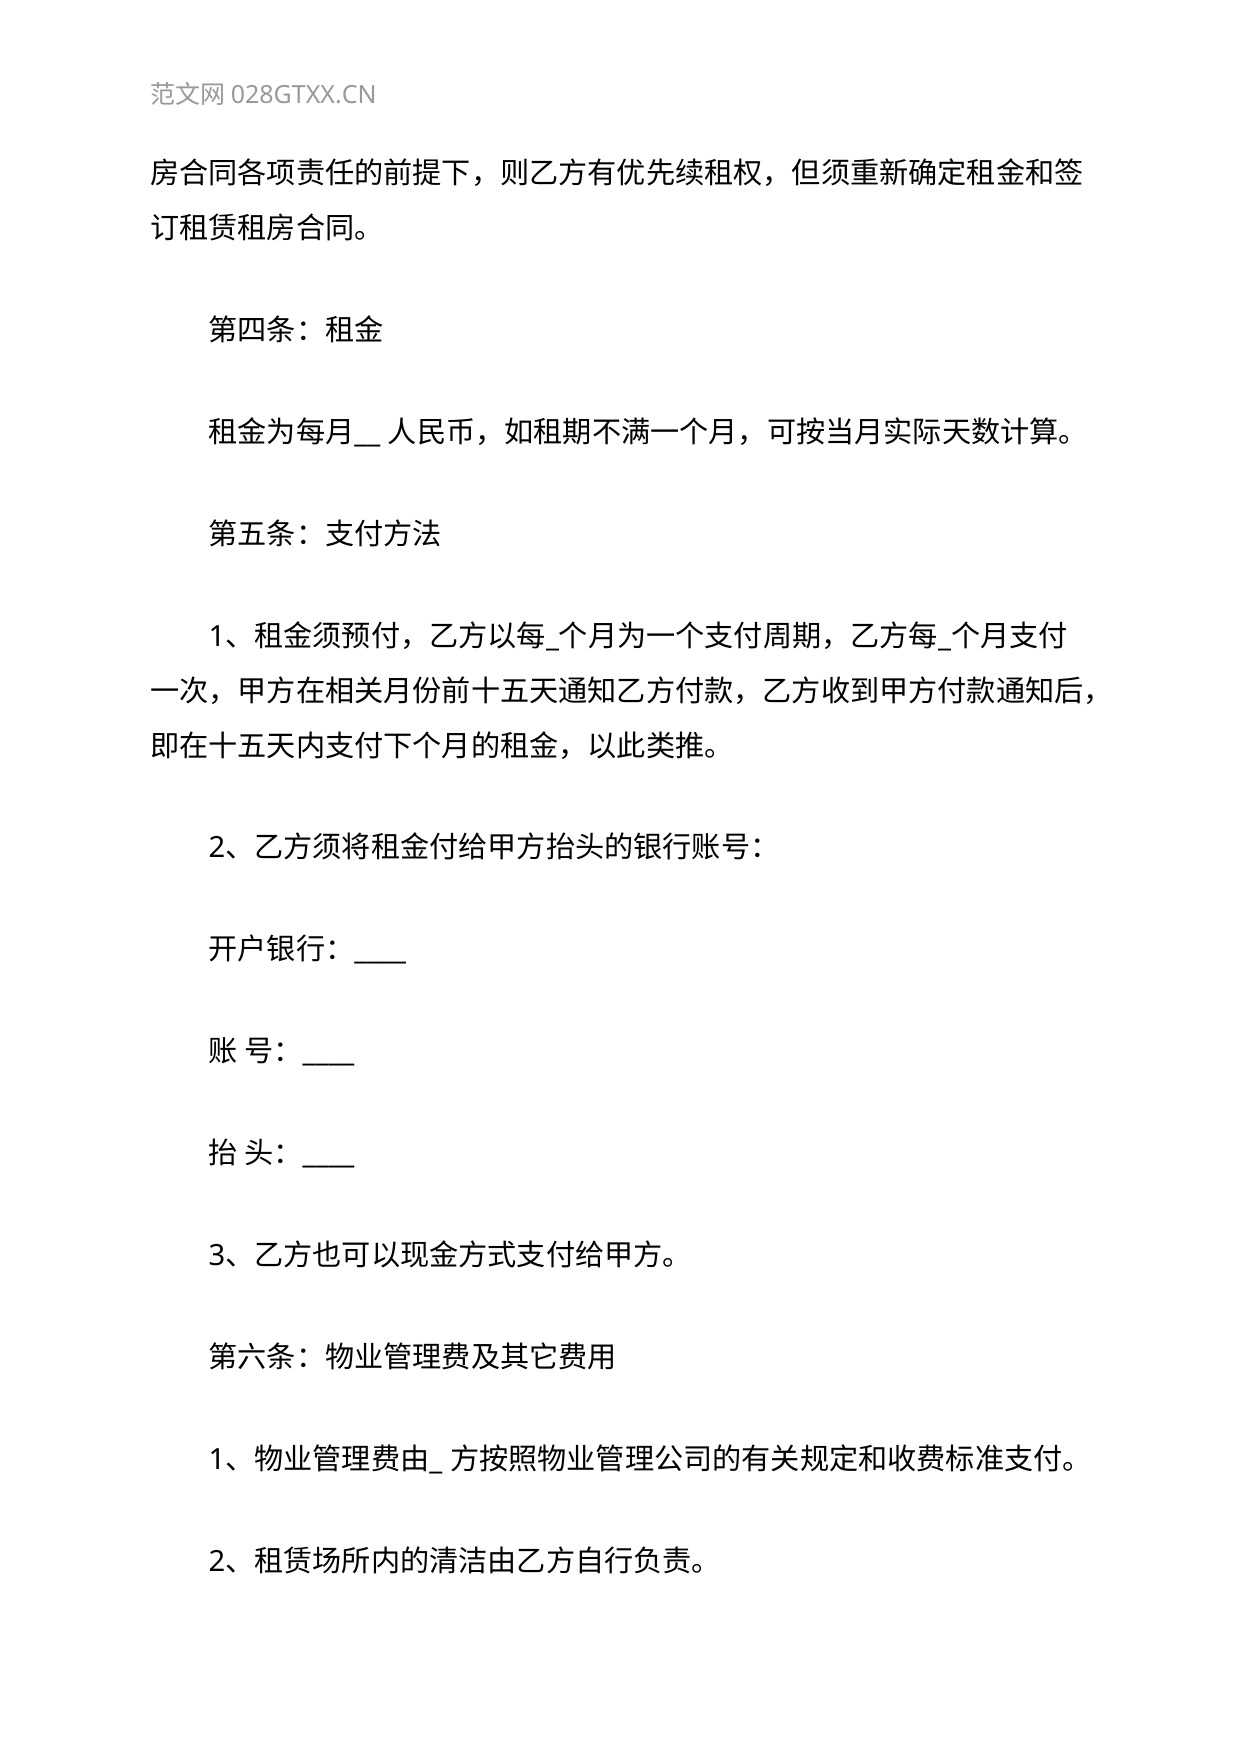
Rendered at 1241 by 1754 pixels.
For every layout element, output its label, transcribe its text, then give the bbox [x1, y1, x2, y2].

text 3、乙方也可以现金方式支付给甲方。 [150, 1232, 1090, 1274]
text 1、租金须预付，乙方以每_个月为一个支付周期，乙方每_个月支付一次，甲方在相关月份前十五天通知乙方付款，乙方收到甲方付款通知后，即在十五天内支付下个月的租金，以此类推。 [150, 612, 1090, 764]
text 账 号：____ [150, 1028, 1090, 1070]
text 2、租赁场所内的清洁由乙方自行负责。 [150, 1537, 1090, 1580]
text 开户银行：____ [150, 926, 1090, 968]
text 抬 头：____ [150, 1130, 1090, 1172]
text 第五条：支付方法 [150, 510, 1090, 553]
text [150, 150, 1090, 247]
text 1、物业管理费由_ 方按照物业管理公司的有关规定和收费标准支付。 [150, 1436, 1090, 1478]
text 租金为每月__ 人民币，如租期不满一个月，可按当月实际天数计算。 [150, 408, 1090, 451]
text 第六条：物业管理费及其它费用 [150, 1334, 1090, 1376]
text 第四条：租金 [150, 307, 1090, 349]
text 2、乙方须将租金付给甲方抬头的银行账号： [150, 824, 1090, 866]
